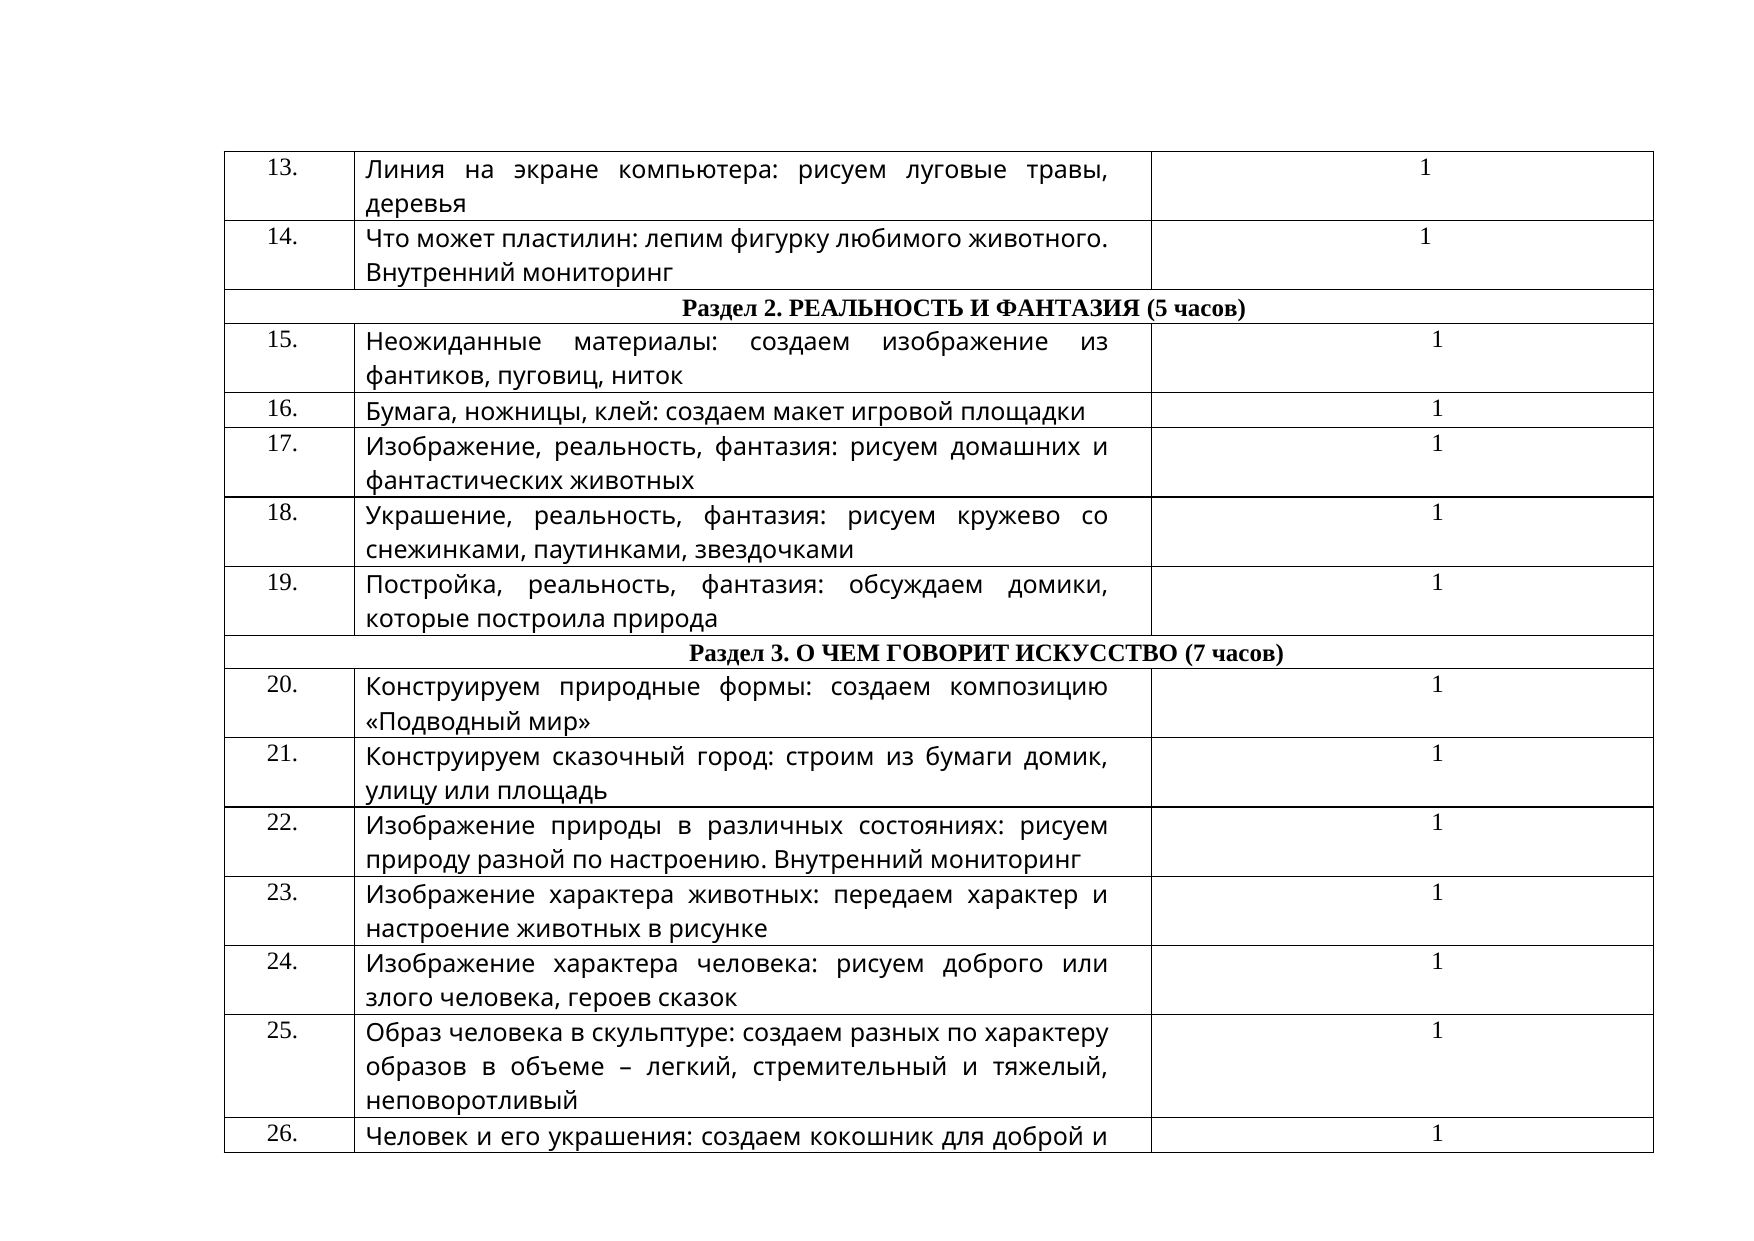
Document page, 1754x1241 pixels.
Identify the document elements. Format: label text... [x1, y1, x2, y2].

table_cell 17. [225, 428, 354, 496]
table_cell 24. [225, 946, 354, 1014]
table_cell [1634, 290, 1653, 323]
table_cell Конструируем природные формы: создаем композицию «Подводный мир» [355, 669, 1151, 737]
table_cell 19. [225, 567, 354, 635]
table_cell 1 [1152, 152, 1653, 220]
table_cell 26. [225, 1118, 354, 1152]
table_cell Изображение природы в различных состояниях: рисуем природу разной по настроению. Внутренний мониторинг [355, 808, 1151, 876]
table_cell 22. [225, 808, 354, 876]
table_cell Бумага, ножницы, клей: создаем макет игровой площадки [355, 393, 1151, 427]
table_cell 1 [1152, 324, 1653, 392]
table_cell Конструируем сказочный город: строим из бумаги домик, улицу или площадь [355, 738, 1151, 806]
table_cell Что может пластилин: лепим фигурку любимого животного. Внутренний мониторинг [355, 221, 1151, 289]
table_cell 1 [1152, 428, 1653, 496]
table_cell 1 [1152, 669, 1653, 737]
table_cell 1 [1152, 498, 1653, 566]
table_cell 1 [1152, 808, 1653, 876]
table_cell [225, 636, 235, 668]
table_cell 20. [225, 669, 354, 737]
table_cell Изображение, реальность, фантазия: рисуем домашних и фантастических животных [355, 428, 1151, 496]
table_cell 1 [1152, 738, 1653, 806]
table_cell 21. [225, 738, 354, 806]
table_cell 1 [1152, 1015, 1653, 1117]
table_cell Изображение характера животных: передаем характер и настроение животных в рисунке [355, 877, 1151, 945]
table_cell 14. [225, 221, 354, 289]
table_cell Образ человека в скульптуре: создаем разных по характеру образов в объеме – легкий, стремительный и тяжелый, неповоротливый [355, 1015, 1151, 1117]
table_cell 23. [225, 877, 354, 945]
table_cell 13. [225, 152, 354, 220]
table_cell 1 [1152, 1118, 1653, 1152]
table_cell Постройка, реальность, фантазия: обсуждаем домики, которые построила природа [355, 567, 1151, 635]
table_cell Линия на экране компьютера: рисуем луговые травы, деревья [355, 152, 1151, 220]
table_cell 25. [225, 1015, 354, 1117]
table_cell 1 [1152, 567, 1653, 635]
table_cell 1 [1152, 877, 1653, 945]
table_cell 16. [225, 393, 354, 427]
table_cell Неожиданные материалы: создаем изображение из фантиков, пуговиц, ниток [355, 324, 1151, 392]
table_cell Украшение, реальность, фантазия: рисуем кружево со снежинками, паутинками, звездочками [355, 498, 1151, 566]
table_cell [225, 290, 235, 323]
table_cell 1 [1152, 946, 1653, 1014]
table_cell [355, 1118, 1151, 1152]
table_cell 15. [225, 324, 354, 392]
table_cell 1 [1152, 393, 1653, 427]
table_cell 1 [1152, 221, 1653, 289]
table_cell Изображение характера человека: рисуем доброго или злого человека, героев сказок [355, 946, 1151, 1014]
table_cell 18. [225, 498, 354, 566]
